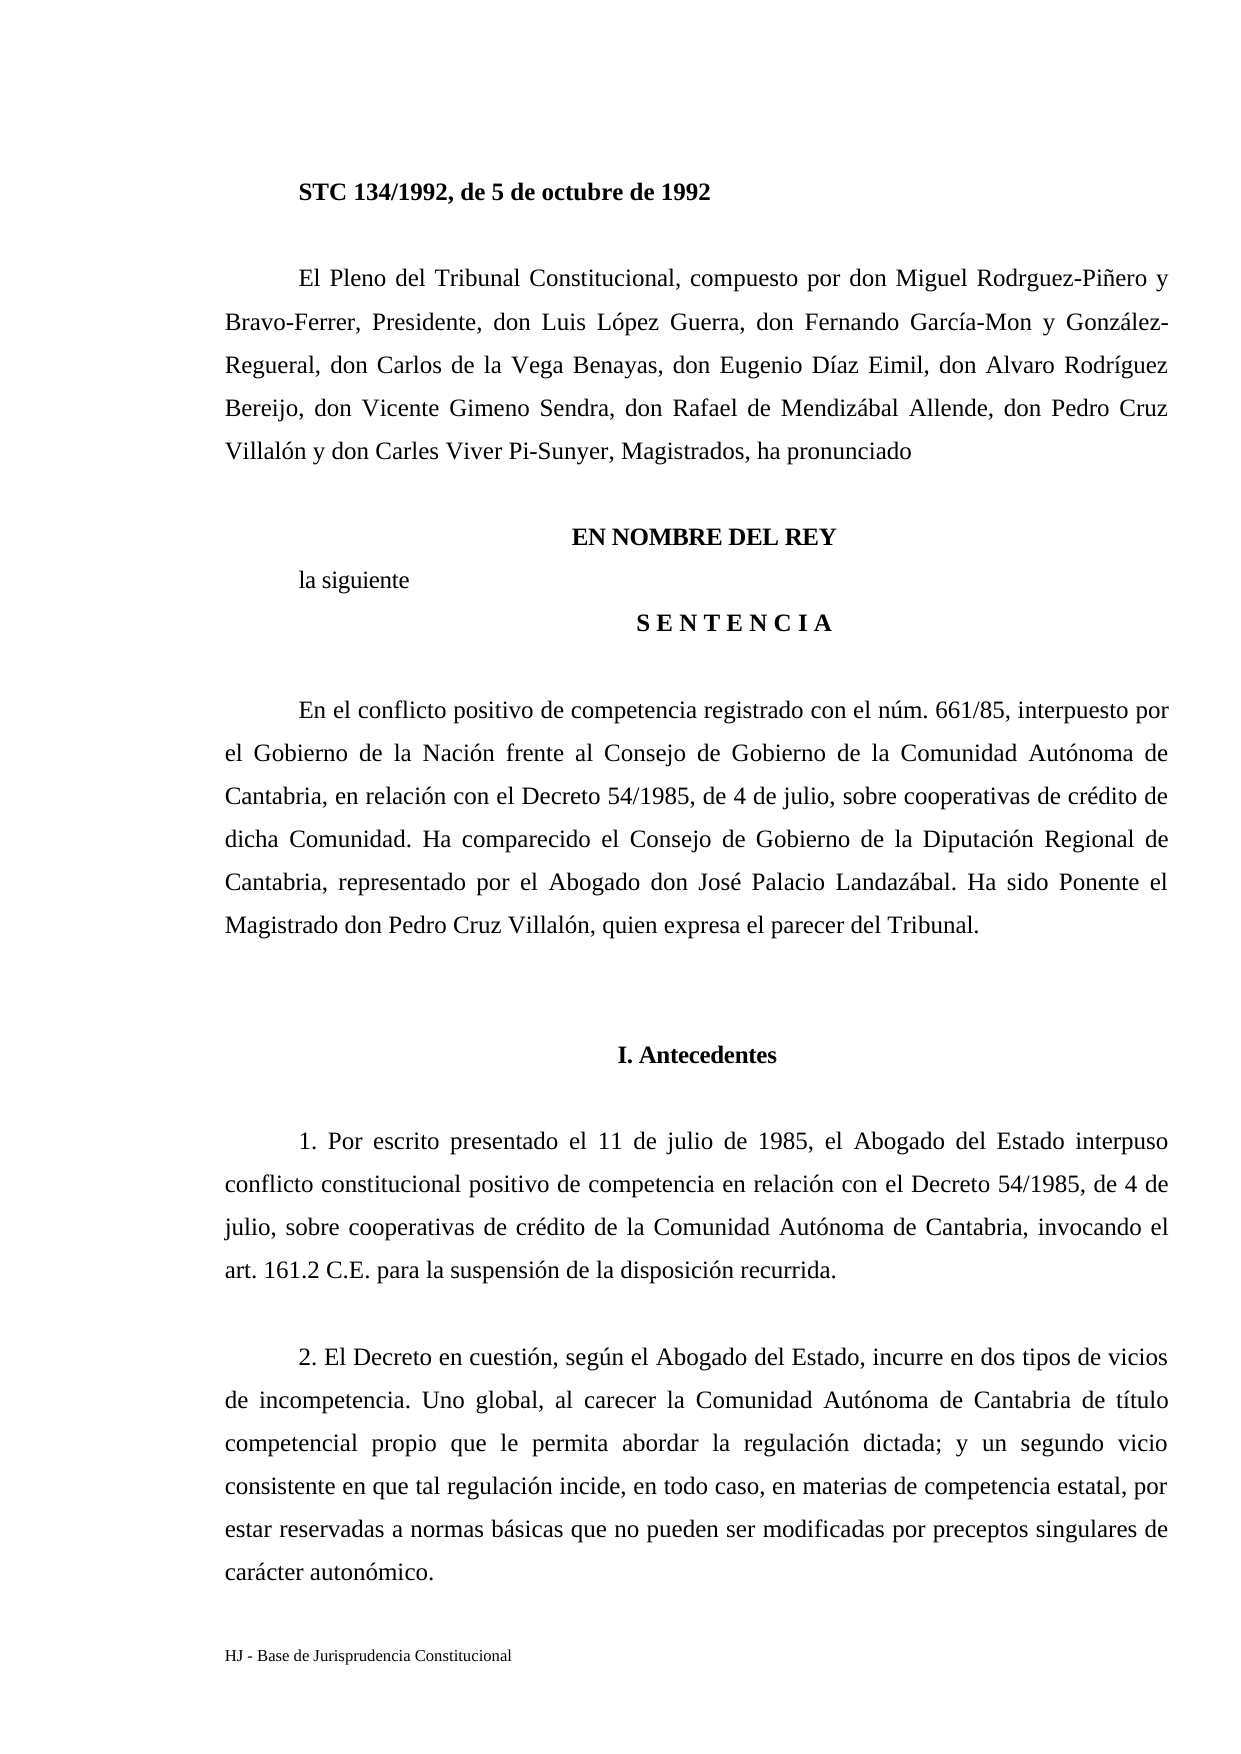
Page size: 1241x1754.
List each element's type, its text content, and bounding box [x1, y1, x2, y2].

text En el conflicto positivo de competencia registrado con el núm. 661/85, interpuesto por el Gobierno de la Nación frente al Consejo de Gobierno de la Comunidad Autónoma de Cantabria, en relación con el Decreto 54/1985, de 4 de julio, sobre cooperativas de crédito de dicha Comunidad. Ha comparecido el Consejo de Gobierno de la Diputación Regional de Cantabria, representado por el Abogado don José Palacio Landazábal. Ha sido Ponente el Magistrado don Pedro Cruz Villalón, quien expresa el parecer del Tribunal. [224, 695, 1169, 939]
text 1. Por escrito presentado el 11 de julio de 1985, el Abogado del Estado interpuso conflicto constitucional positivo de competencia en relación con el Decreto 54/1985, de 4 de julio, sobre cooperativas de crédito de la Comunidad Autónoma de Cantabria, invocando el art. 161.2 C.E. para la suspensión de la disposición recurrida. [224, 1126, 1169, 1284]
text STC 134/1992, de 5 de octubre de 1992 [224, 177, 1169, 206]
text El Pleno del Tribunal Constitucional, compuesto por don Miguel Rodrguez-Piñero y Bravo-Ferrer, Presidente, don Luis López Guerra, don Fernando García-Mon y González-Regueral, don Carlos de la Vega Benayas, don Eugenio Díaz Eimil, don Alvaro Rodríguez Bereijo, don Vicente Gimeno Sendra, don Rafael de Mendizábal Allende, don Pedro Cruz Villalón y don Carles Viver Pi-Sunyer, Magistrados, ha pronunciado [224, 263, 1169, 465]
text S E N T E N C I A [224, 608, 1169, 637]
text 2. El Decreto en cuestión, según el Abogado del Estado, incurre en dos tipos de vicios de incompetencia. Uno global, al carecer la Comunidad Autónoma de Cantabria de título competencial propio que le permita abordar la regulación dictada; y un segundo vicio consistente en que tal regulación incide, en todo caso, en materias de competencia estatal, por estar reservadas a normas básicas que no pueden ser modificadas por preceptos singulares de carácter autonómico. [224, 1342, 1169, 1586]
text I. Antecedentes [224, 1040, 1169, 1068]
text EN NOMBRE DEL REY [224, 522, 1110, 551]
text la siguiente [224, 565, 1110, 594]
